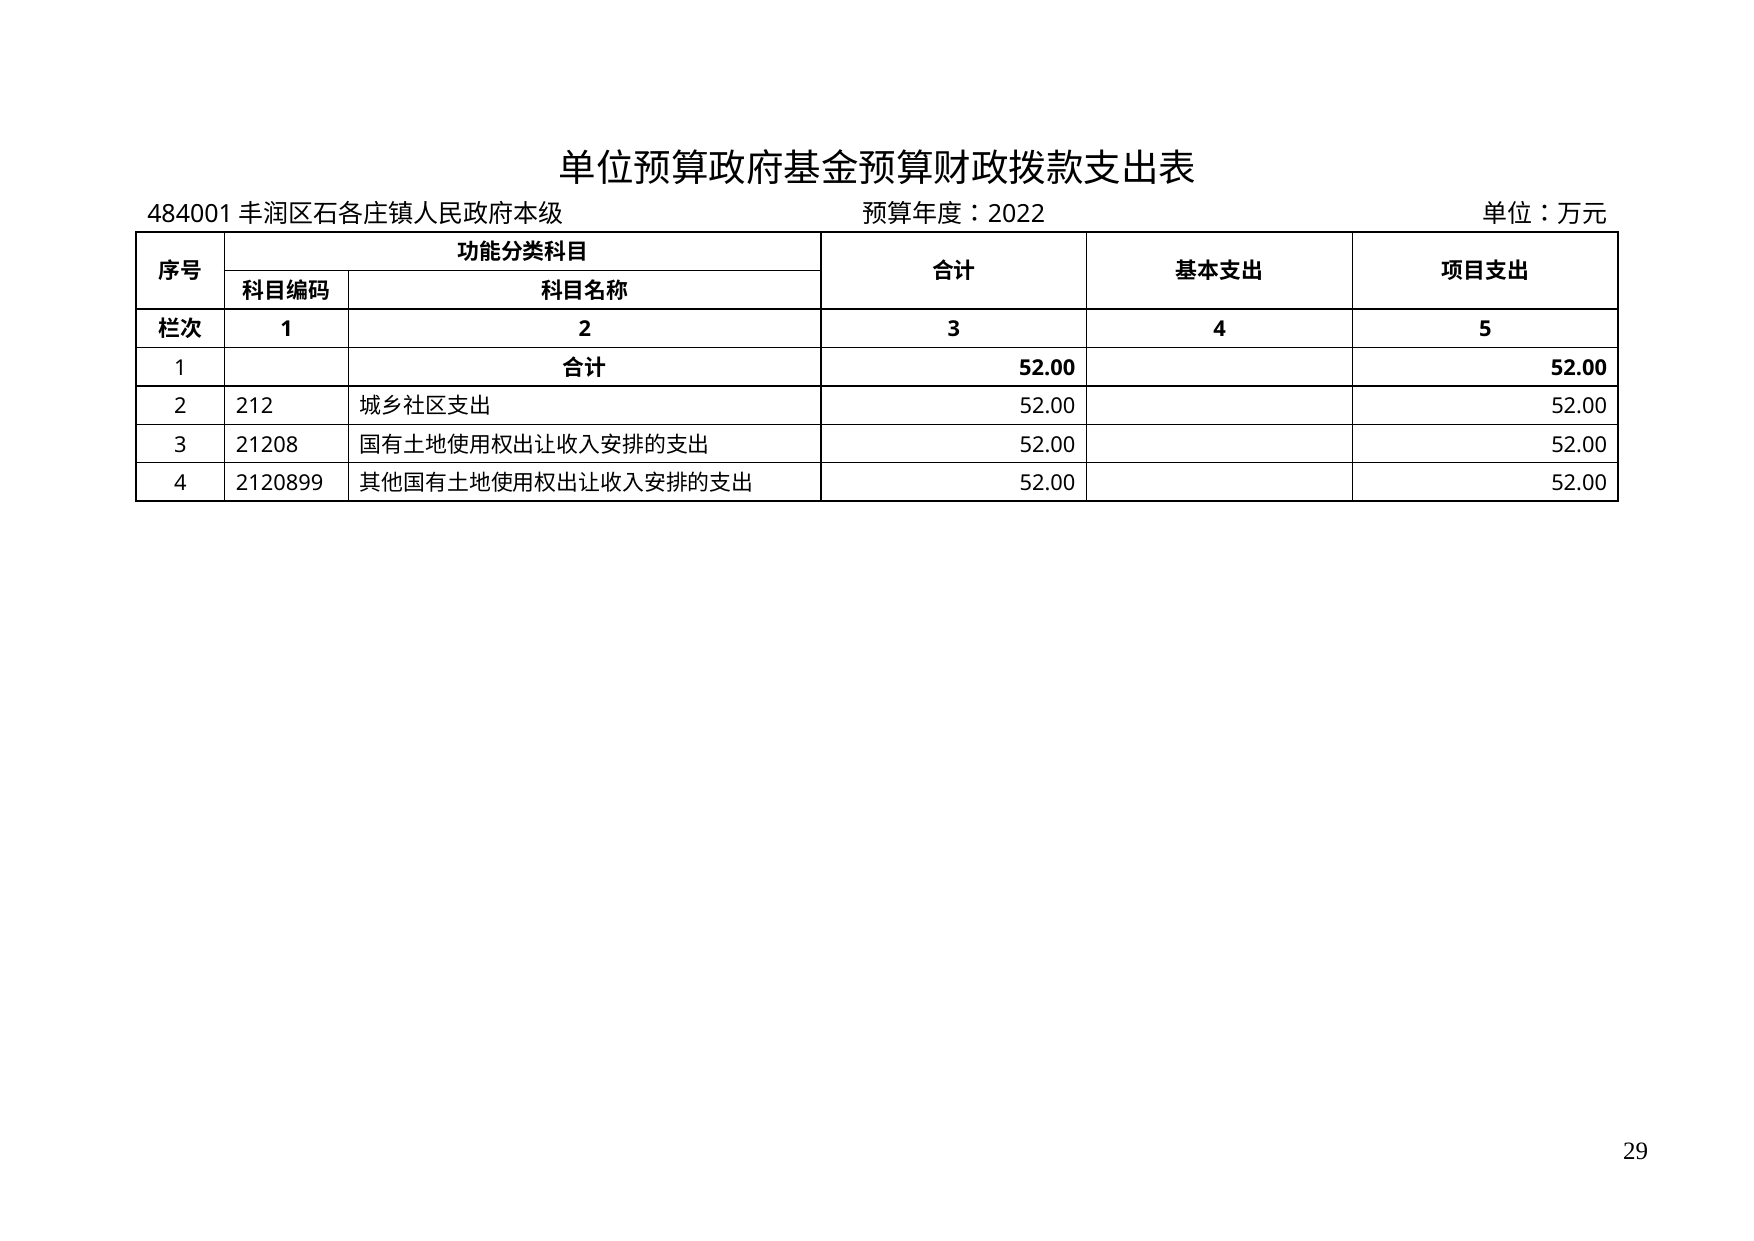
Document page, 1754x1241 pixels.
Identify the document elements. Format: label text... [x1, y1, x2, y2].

table_cell 3 [137, 425, 224, 462]
table_cell 合计 [349, 348, 820, 385]
table_header 单位：万元 [1087, 195, 1617, 231]
table_cell 国有土地使用权出让收入安排的支出 [349, 425, 820, 462]
table_cell 4 [137, 463, 224, 500]
table_cell 52.00 [1353, 463, 1617, 500]
table_cell 52.00 [822, 463, 1086, 500]
table_cell 基本支出 [1087, 233, 1352, 308]
table_cell 52.00 [822, 425, 1086, 462]
table_cell 52.00 [822, 348, 1086, 385]
table_cell 52.00 [822, 387, 1086, 423]
table_cell [1087, 463, 1352, 500]
table_cell 52.00 [1353, 387, 1617, 423]
table_cell 2 [349, 310, 820, 347]
table_cell 21208 [225, 425, 348, 462]
table_header 484001丰润区石各庄镇人民政府本级 [137, 195, 820, 231]
table_cell 功能分类科目 [225, 233, 820, 270]
table_cell 1 [137, 348, 224, 385]
table_cell 212 [225, 387, 348, 423]
table_cell 其他国有土地使用权出让收入安排的支出 [349, 463, 820, 500]
table_cell [1087, 425, 1352, 462]
table_cell 项目支出 [1353, 233, 1617, 308]
table_cell 3 [822, 310, 1086, 347]
table_cell 5 [1353, 310, 1617, 347]
table_cell 序号 [137, 233, 224, 308]
text 单位预算政府基金预算财政拨款支出表 [106, 142, 1648, 193]
table_cell 52.00 [1353, 425, 1617, 462]
table_cell 城乡社区支出 [349, 387, 820, 423]
table_cell 科目编码 [225, 271, 348, 308]
table_cell 1 [225, 310, 348, 347]
table_cell 4 [1087, 310, 1352, 347]
table_cell 2 [137, 387, 224, 423]
table_cell [225, 348, 348, 385]
table_cell 2120899 [225, 463, 348, 500]
table_cell 栏次 [137, 310, 224, 347]
table_cell 合计 [822, 233, 1086, 308]
table_cell [1087, 387, 1352, 423]
table_header 预算年度：2022 [822, 195, 1086, 231]
table_cell 科目名称 [349, 271, 820, 308]
table_cell [1087, 348, 1352, 385]
table_cell 52.00 [1353, 348, 1617, 385]
